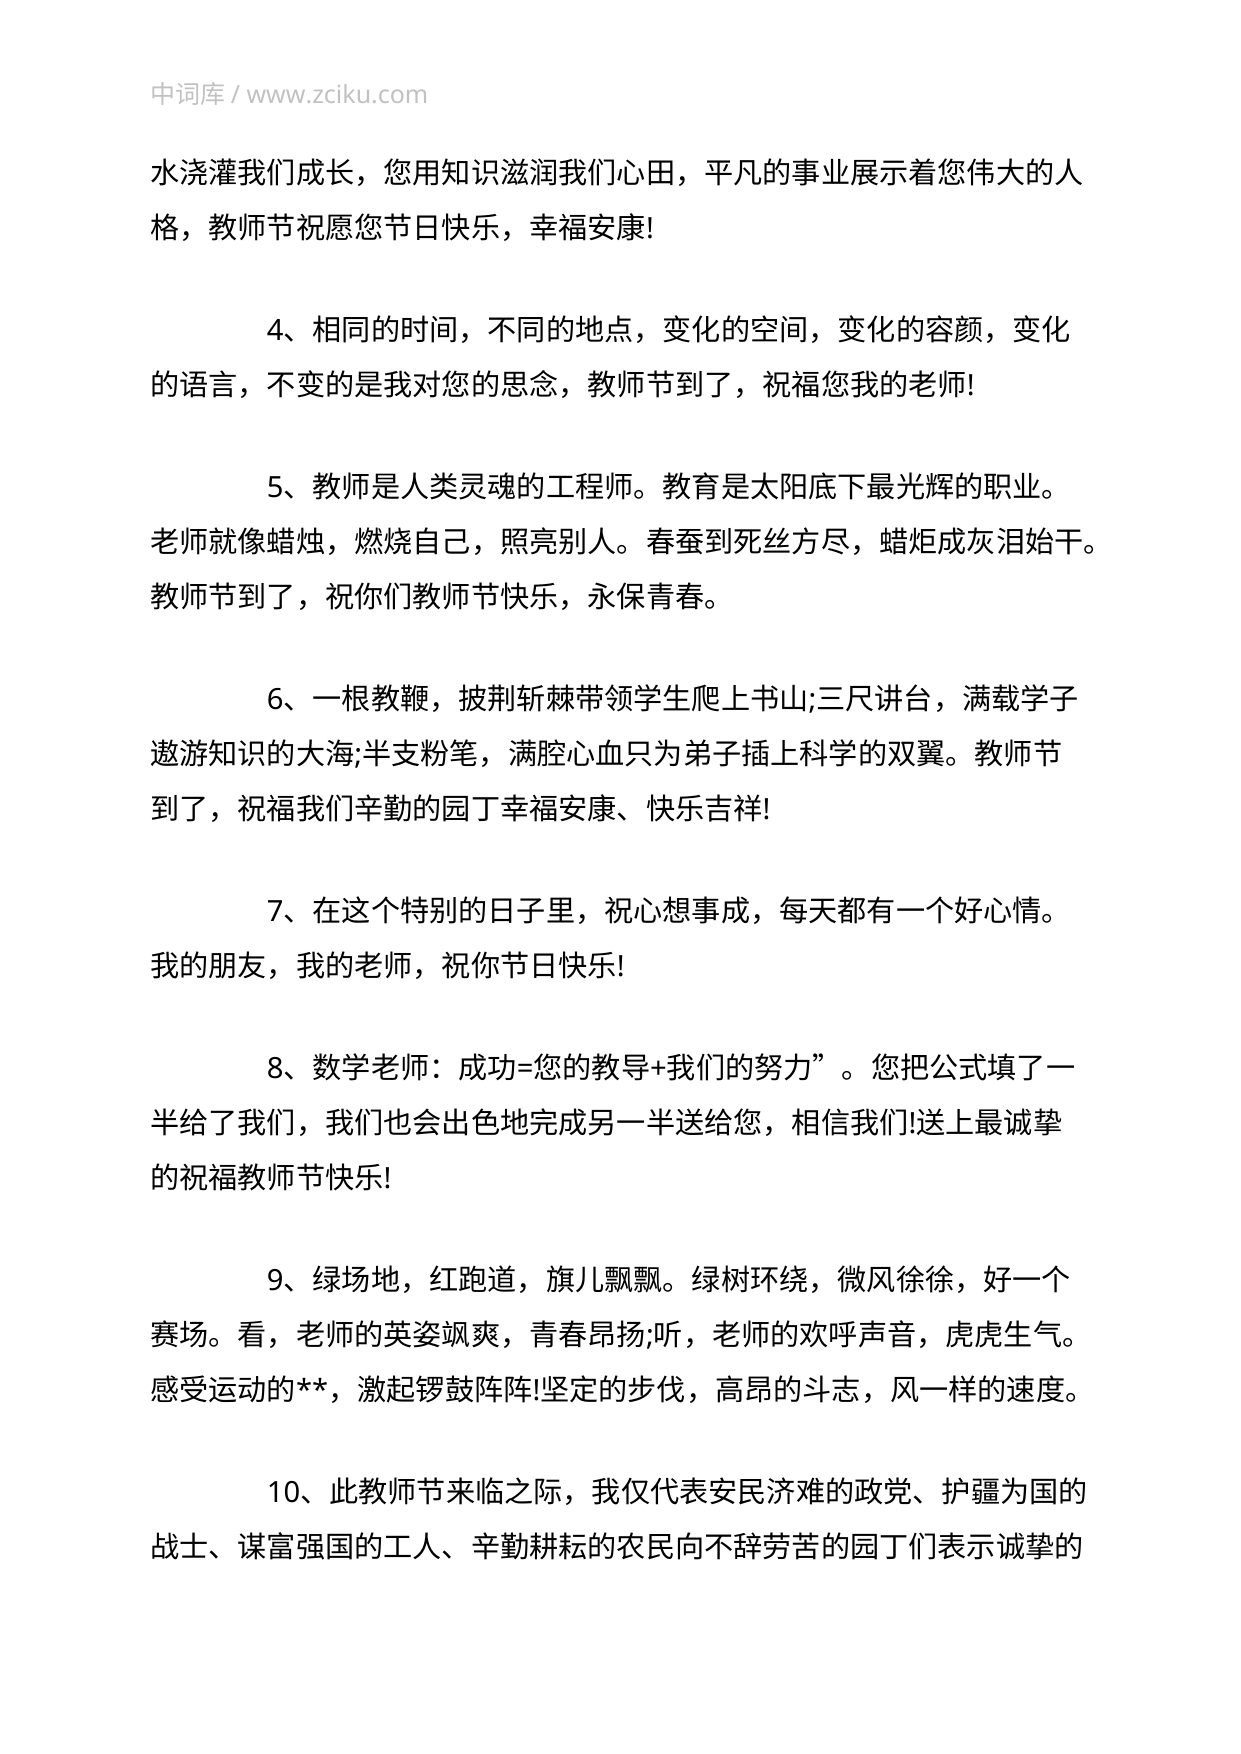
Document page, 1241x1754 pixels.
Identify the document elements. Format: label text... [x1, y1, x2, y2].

text 8、数学老师：成功=您的教导+我们的努力”。您把公式填了一半给了我们，我们也会出色地完成另一半送给您，相信我们!送上最诚挚的祝福教师节快乐! [150, 1044, 1090, 1197]
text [150, 1468, 1090, 1566]
text 5、教师是人类灵魂的工程师。教育是太阳底下最光辉的职业。老师就像蜡烛，燃烧自己，照亮别人。春蚕到死丝方尽，蜡炬成灰泪始干。教师节到了，祝你们教师节快乐，永保青春。 [150, 464, 1090, 616]
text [150, 150, 1090, 247]
text 9、绿场地，红跑道，旗儿飘飘。绿树环绕，微风徐徐，好一个赛场。看，老师的英姿飒爽，青春昂扬;听，老师的欢呼声音，虎虎生气。感受运动的**，激起锣鼓阵阵!坚定的步伐，高昂的斗志，风一样的速度。 [150, 1256, 1090, 1409]
text 6、一根教鞭，披荆斩棘带领学生爬上书山;三尺讲台，满载学子遨游知识的大海;半支粉笔，满腔心血只为弟子插上科学的双翼。教师节到了，祝福我们辛勤的园丁幸福安康、快乐吉祥! [150, 676, 1090, 828]
text 4、相同的时间，不同的地点，变化的空间，变化的容颜，变化的语言，不变的是我对您的思念，教师节到了，祝福您我的老师! [150, 307, 1090, 404]
text 7、在这个特别的日子里，祝心想事成，每天都有一个好心情。我的朋友，我的老师，祝你节日快乐! [150, 887, 1090, 985]
